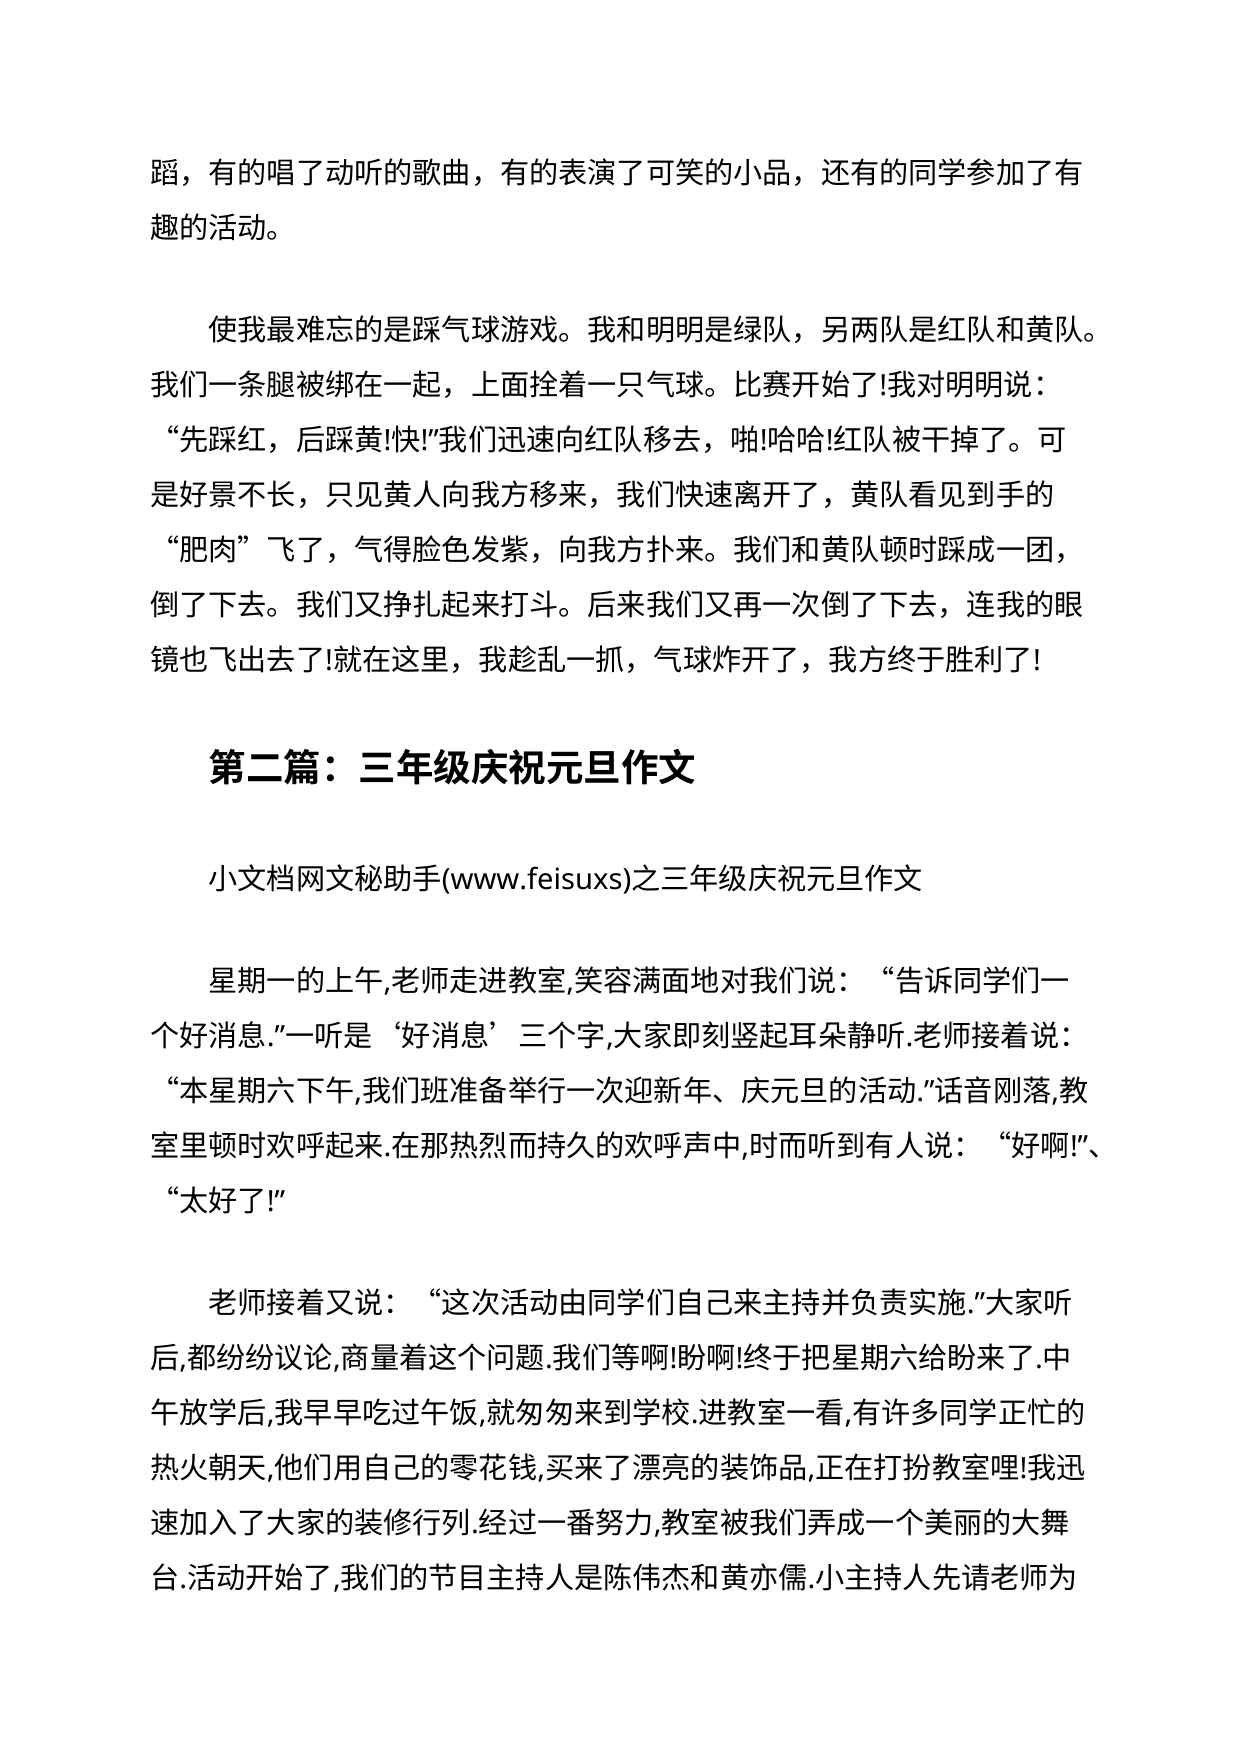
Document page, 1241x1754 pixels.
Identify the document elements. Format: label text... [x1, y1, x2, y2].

text 星期一的上午,老师走进教室,笑容满面地对我们说：“告诉同学们一个好消息.”一听是‘好消息’三个字,大家即刻竖起耳朵静听.老师接着说：“本星期六下午,我们班准备举行一次迎新年、庆元旦的活动.”话音刚落,教室里顿时欢呼起来.在那热烈而持久的欢呼声中,时而听到有人说：“好啊!”、“太好了!” [150, 958, 1090, 1220]
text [150, 150, 1090, 247]
text 第二篇：三年级庆祝元旦作文 [150, 738, 1090, 792]
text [150, 1279, 1090, 1597]
text 使我最难忘的是踩气球游戏。我和明明是绿队，另两队是红队和黄队。我们一条腿被绑在一起，上面拴着一只气球。比赛开始了!我对明明说：“先踩红，后踩黄!快!”我们迅速向红队移去，啪!哈哈!红队被干掉了。可是好景不长，只见黄人向我方移来，我们快速离开了，黄队看见到手的“肥肉”飞了，气得脸色发紫，向我方扑来。我们和黄队顿时踩成一团，倒了下去。我们又挣扎起来打斗。后来我们又再一次倒了下去，连我的眼镜也飞出去了!就在这里，我趁乱一抓，气球炸开了，我方终于胜利了! [150, 307, 1090, 679]
text 小文档网文秘助手(www.feisuxs)之三年级庆祝元旦作文 [150, 856, 1090, 898]
